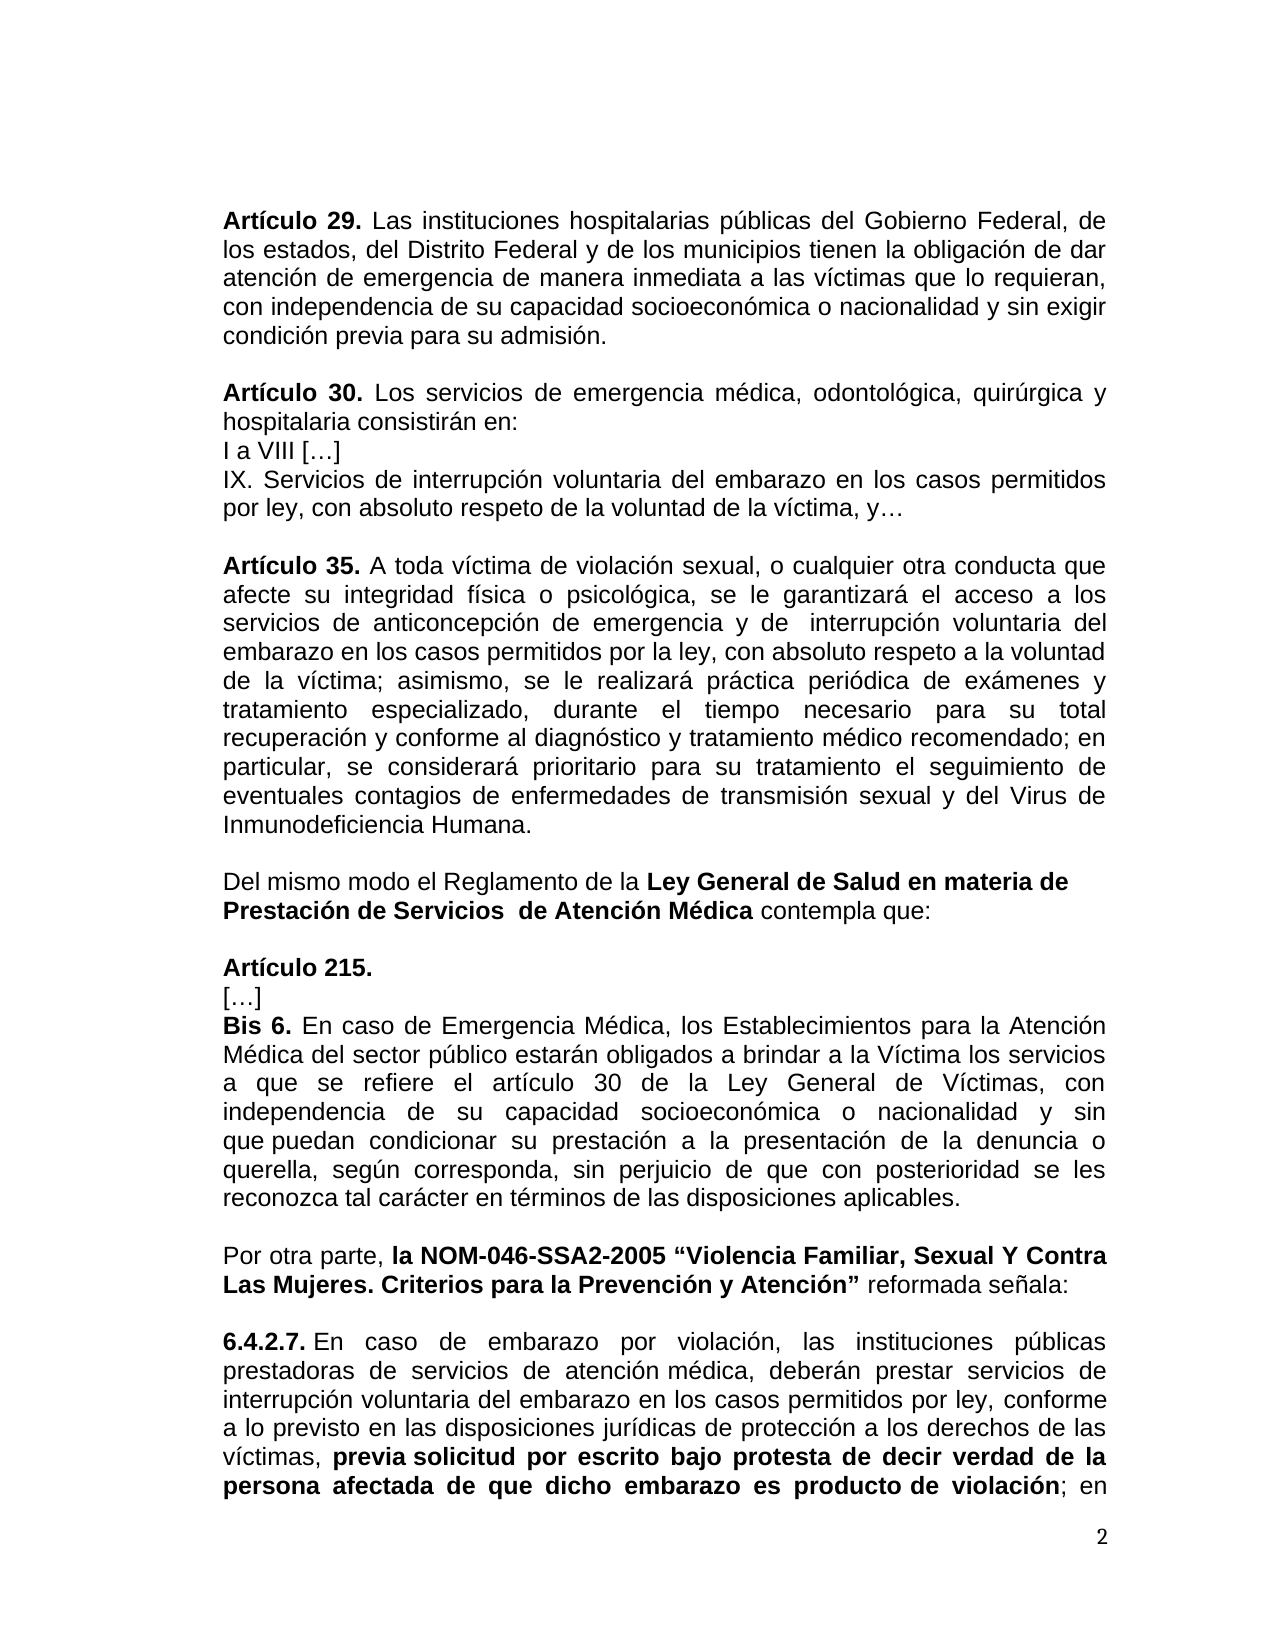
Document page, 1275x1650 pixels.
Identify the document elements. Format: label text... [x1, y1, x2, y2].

text I a VIII […] [223, 436, 1107, 465]
text Artículo 29. Las instituciones hospitalarias públicas del Gobierno Federal, de los estados, del Distrito Federal y de los municipios tienen la obligación de dar atención de emergencia de manera inmediata a las víctimas que lo requieran, con independencia de su capacidad socioeconómica o nacionalidad y sin exigir condición previa para su admisión. [223, 206, 1107, 350]
text Artículo 30. Los servicios de emergencia médica, odontológica, quirúrgica y hospitalaria consistirán en: [223, 378, 1107, 436]
text IX. Servicios de interrupción voluntaria del embarazo en los casos permitidos por ley, con absoluto respeto de la voluntad de la víctima, y… [223, 465, 1107, 522]
text Del mismo modo el Reglamento de la Ley General de Salud en materia de Prestación de Servicios de Atención Médica contempla que: [223, 867, 1107, 925]
text Bis 6. En caso de Emergencia Médica, los Establecimientos para la Atención Médica del sector público estarán obligados a brindar a la Víctima los servicios a que se refiere el artículo 30 de la Ley General de Víctimas, con independencia de su capacidad socioeconómica o nacionalidad y sin que puedan condicionar su prestación a la presentación de la denuncia o querella, según corresponda, sin perjuicio de que con posterioridad se les reconozca tal carácter en términos de las disposiciones aplicables. [223, 1011, 1107, 1212]
text Por otra parte, la NOM-046-SSA2-2005 “Violencia Familiar, Sexual Y Contra Las Mujeres. Criterios para la Prevención y Atención” reformada señala: [223, 1241, 1107, 1298]
text Artículo 215. [223, 953, 1107, 982]
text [223, 1327, 1107, 1500]
text […] [223, 982, 1107, 1011]
text Artículo 35. A toda víctima de violación sexual, o cualquier otra conducta que afecte su integridad física o psicológica, se le garantizará el acceso a los servicios de anticoncepción de emergencia y de interrupción voluntaria del embarazo en los casos permitidos por la ley, con absoluto respeto a la voluntad de la víctima; asimismo, se le realizará práctica periódica de exámenes y tratamiento especializado, durante el tiempo necesario para su total recuperación y conforme al diagnóstico y tratamiento médico recomendado; en particular, se considerará prioritario para su tratamiento el seguimiento de eventuales contagios de enfermedades de transmisión sexual y del Virus de Inmunodeficiencia Humana. [223, 551, 1107, 838]
